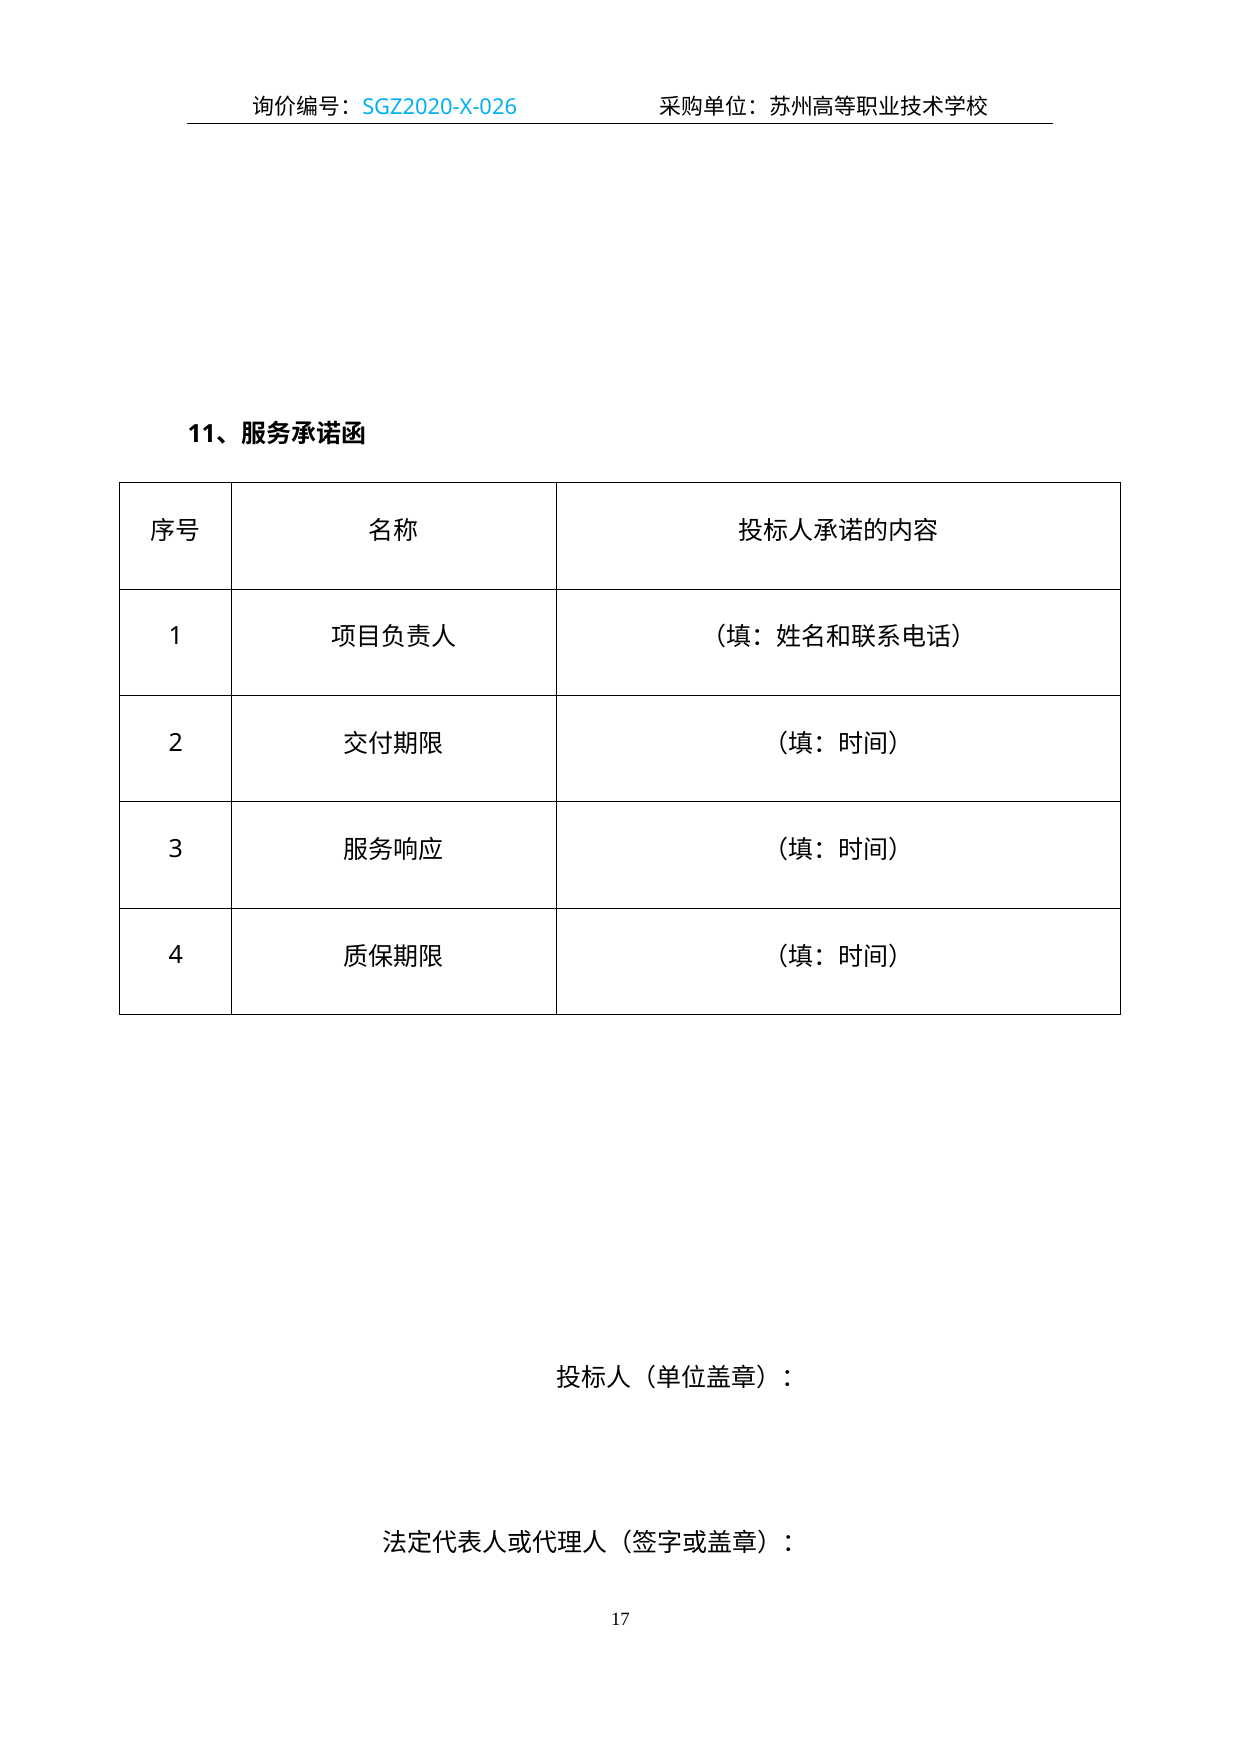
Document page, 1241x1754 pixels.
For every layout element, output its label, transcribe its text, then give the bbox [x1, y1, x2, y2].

table_cell （填：时间） [557, 802, 1120, 907]
table_cell （填：姓名和联系电话） [557, 590, 1120, 695]
table_cell 项目负责人 [232, 590, 556, 695]
table_header 名称 [232, 483, 556, 588]
table_cell 交付期限 [232, 696, 556, 801]
table_cell 4 [120, 909, 231, 1014]
table_cell 服务响应 [232, 802, 556, 907]
text 投标人（单位盖章）： [187, 1343, 1053, 1408]
text 11、服务承诺函 [187, 399, 1053, 464]
table_cell 1 [120, 590, 231, 695]
table_cell 2 [120, 696, 231, 801]
table_cell （填：时间） [557, 696, 1120, 801]
text 法定代表人或代理人（签字或盖章）： [187, 1508, 1053, 1573]
table_cell 质保期限 [232, 909, 556, 1014]
table_header 投标人承诺的内容 [557, 483, 1120, 588]
table_cell 3 [120, 802, 231, 907]
table_header 序号 [120, 483, 231, 588]
table_cell （填：时间） [557, 909, 1120, 1014]
